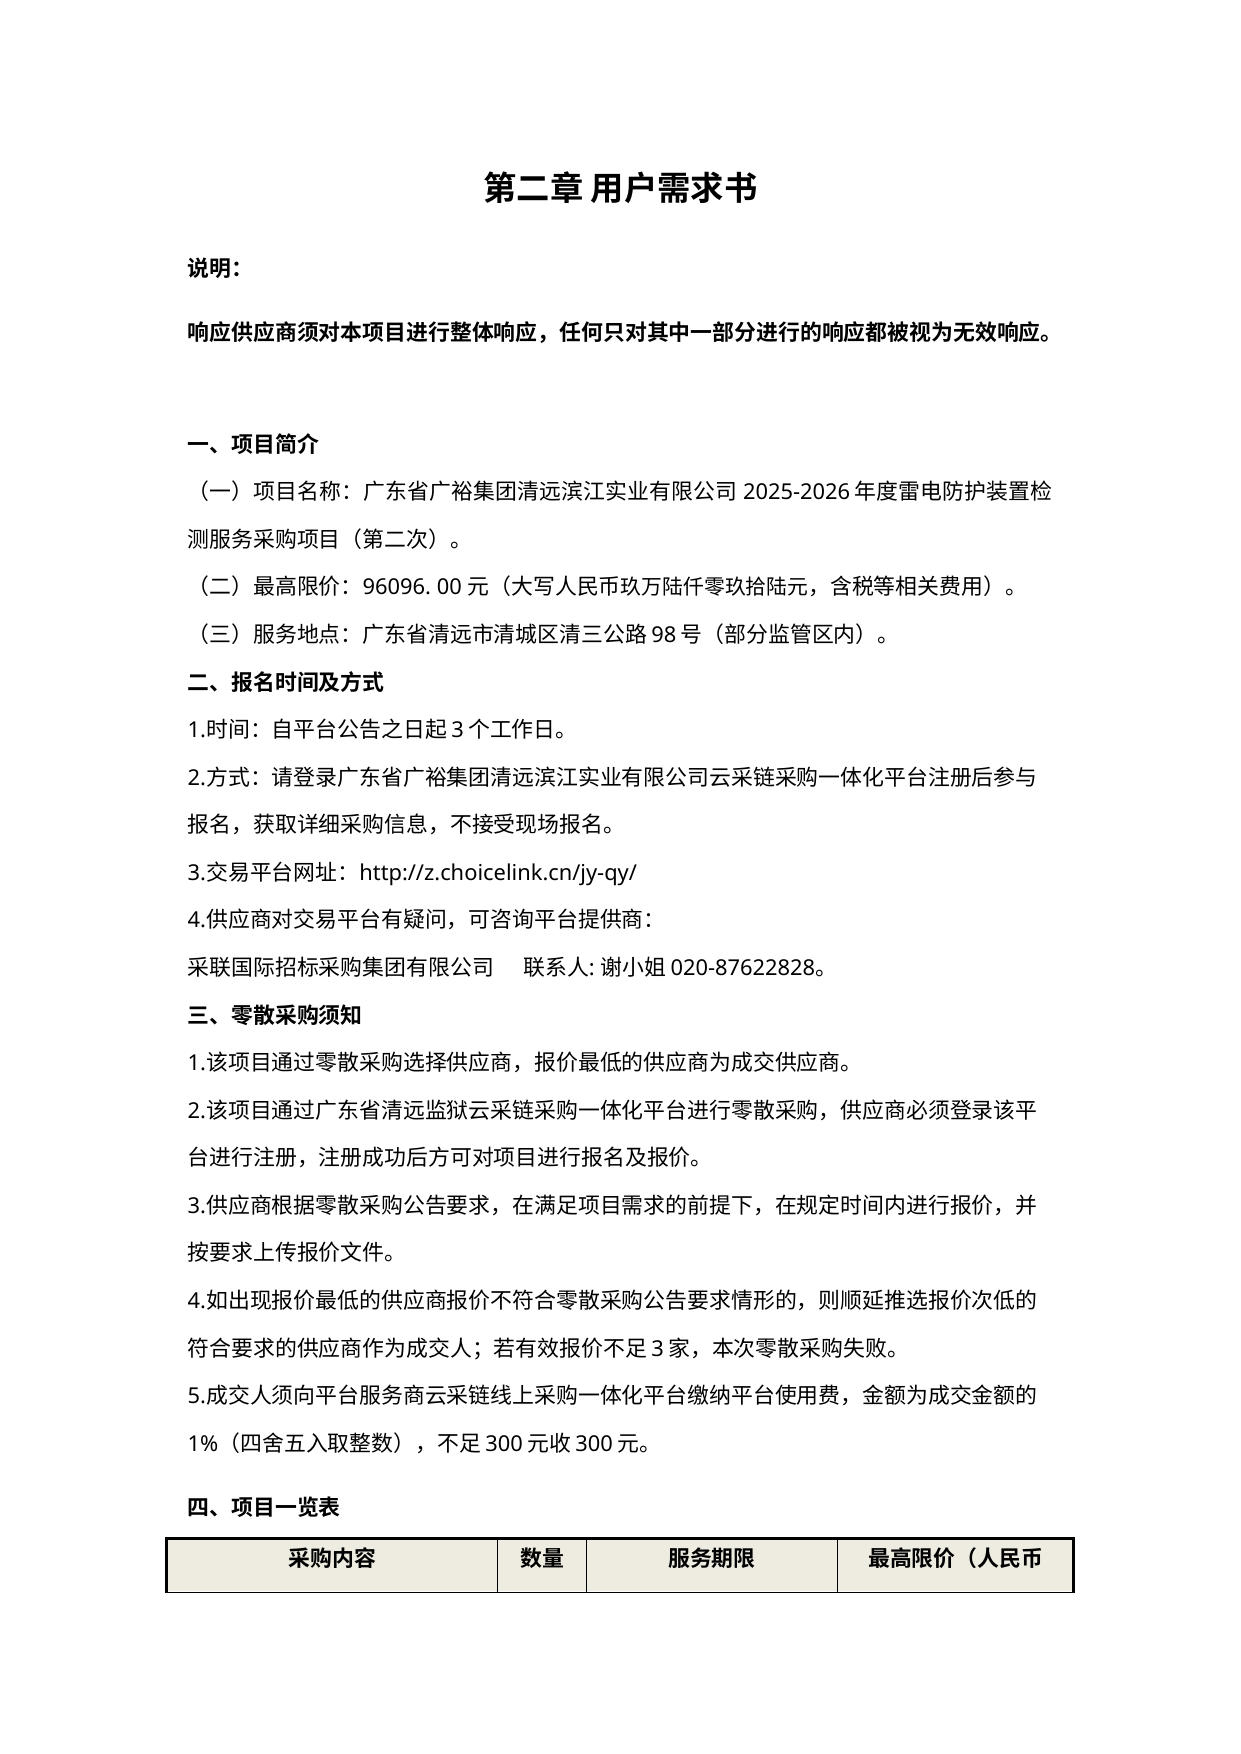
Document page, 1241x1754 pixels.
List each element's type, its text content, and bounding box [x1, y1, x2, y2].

list 该项目通过零散采购选择供应商，报价最低的供应商为成交供应商。 [187, 1045, 1053, 1077]
text 采联国际招标采购集团有限公司 联系人: 谢小姐020-87622828。 [187, 950, 1053, 982]
text 第二章 用户需求书 [187, 162, 1053, 210]
list 时间：自平台公告之日起3个工作日。 [187, 712, 1053, 744]
table_header 服务期限 [587, 1540, 837, 1591]
table_header 采购内容 [168, 1540, 497, 1591]
table_header 最高限价（人民币 元） [838, 1540, 1072, 1591]
list 方式：请登录广东省广裕集团清远滨江实业有限公司云采链采购一体化平台注册后参与报名，获取详细采购信息，不接受现场报名。 [187, 760, 1053, 839]
list 该项目通过广东省清远监狱云采链采购一体化平台进行零散采购，供应商必须登录该平台进行注册，注册成功后方可对项目进行报名及报价。 [187, 1093, 1053, 1172]
list 零散采购须知 [187, 998, 1053, 1029]
list 项目一览表 [187, 1489, 1053, 1521]
text （三）服务地点：广东省清远市清城区清三公路98号（部分监管区内）。 [187, 617, 1053, 649]
table_header 数量 [498, 1540, 586, 1591]
text （二）最高限价：96096. 00 元（大写人民币玖万陆仟零玖拾陆元，含税等相关费用）。 [187, 569, 1053, 601]
list 如出现报价最低的供应商报价不符合零散采购公告要求情形的，则顺延推选报价次低的符合要求的供应商作为成交人；若有效报价不足3家，本次零散采购失败。 [187, 1283, 1053, 1362]
list 供应商对交易平台有疑问，可咨询平台提供商： [187, 902, 1053, 934]
list 项目简介 [187, 427, 1053, 458]
list 报名时间及方式 [187, 664, 1053, 696]
list 供应商根据零散采购公告要求，在满足项目需求的前提下，在规定时间内进行报价，并按要求上传报价文件。 [187, 1188, 1053, 1267]
text 说明： [187, 251, 1053, 283]
list 交易平台网址：http://z.choicelink.cn/jy-qy/ [187, 855, 1053, 887]
text （一）项目名称：广东省广裕集团清远滨江实业有限公司2025-2026年度雷电防护装置检测服务采购项目（第二次）。 [187, 474, 1053, 553]
list 成交人须向平台服务商云采链线上采购一体化平台缴纳平台使用费，金额为成交金额的1%（四舍五入取整数），不足300元收300元。 [187, 1378, 1053, 1457]
text 响应供应商须对本项目进行整体响应，任何只对其中一部分进行的响应都被视为无效响应。 [187, 315, 1053, 394]
